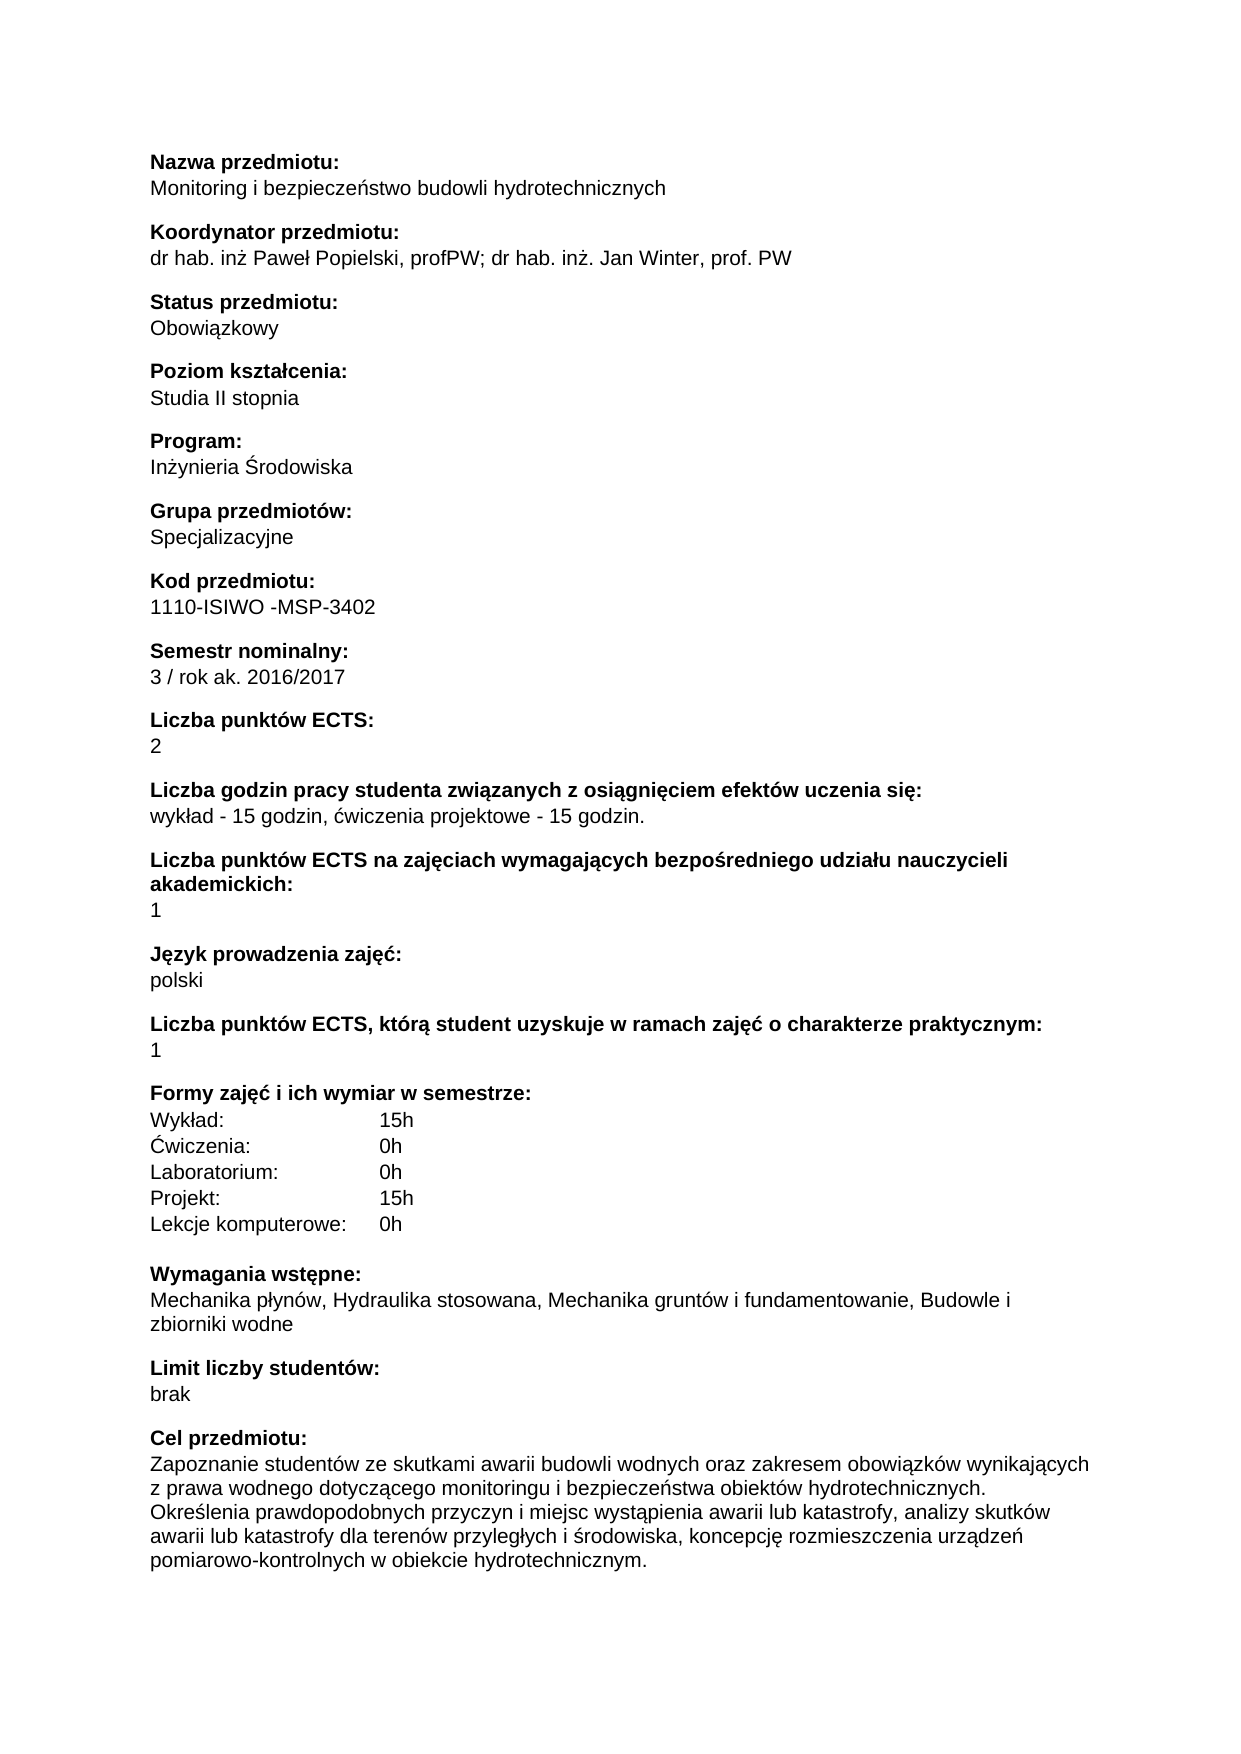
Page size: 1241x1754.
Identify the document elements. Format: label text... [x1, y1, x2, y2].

table_cell 0h [369, 1158, 597, 1184]
text Liczba punktów ECTS: [150, 708, 1090, 732]
table_cell Laboratorium: [140, 1160, 367, 1184]
text Formy zajęć i ich wymiar w semestrze: [150, 1081, 1090, 1105]
text Grupa przedmiotów: [150, 499, 1090, 523]
text Liczba punktów ECTS, którą student uzyskuje w ramach zajęć o charakterze praktycznym: [150, 1011, 1090, 1035]
text Monitoring i bezpieczeństwo budowli hydrotechnicznych [150, 176, 1090, 200]
text Koordynator przedmiotu: [150, 220, 1090, 244]
text dr hab. inż Paweł Popielski, profPW; dr hab. inż. Jan Winter, prof. PW [150, 246, 1090, 270]
text wykład - 15 godzin, ćwiczenia projektowe - 15 godzin. [150, 804, 1090, 828]
text Program: [150, 429, 1090, 453]
text Studia II stopnia [150, 385, 1090, 409]
text Inżynieria Środowiska [150, 455, 1090, 479]
text Semestr nominalny: [150, 638, 1090, 662]
table_cell Projekt: [140, 1186, 367, 1210]
table_header 15h [369, 1108, 597, 1132]
text 2 [150, 734, 1090, 758]
table_header Wykład: [140, 1108, 367, 1132]
text 3 / rok ak. 2016/2017 [150, 664, 1090, 688]
text Liczba punktów ECTS na zajęciach wymagających bezpośredniego udziału nauczycieli akademickich: [150, 848, 1090, 896]
text Cel przedmiotu: [150, 1426, 1090, 1449]
text Mechanika płynów, Hydraulika stosowana, Mechanika gruntów i fundamentowanie, Budowle i zbiorniki wodne [150, 1288, 1090, 1336]
text Kod przedmiotu: [150, 569, 1090, 593]
text 1110-ISIWO -MSP-3402 [150, 595, 1090, 619]
text Limit liczby studentów: [150, 1356, 1090, 1380]
text Obowiązkowy [150, 316, 1090, 339]
text polski [150, 968, 1090, 992]
text brak [150, 1382, 1090, 1406]
text Specjalizacyjne [150, 525, 1090, 549]
text Zapoznanie studentów ze skutkami awarii budowli wodnych oraz zakresem obowiązków wynikających z prawa wodnego dotyczącego monitoringu i bezpieczeństwa obiektów hydrotechnicznych. Określenia prawdopodobnych przyczyn i miejsc wystąpienia awarii lub katastrofy, analizy skutków awarii lub katastrofy dla terenów przyległych i środowiska, koncepcję rozmieszczenia urządzeń pomiarowo-kontrolnych w obiekcie hydrotechnicznym. [150, 1452, 1090, 1571]
table_cell Lekcje komputerowe: [140, 1212, 367, 1236]
text 1 [150, 898, 1090, 922]
text Język prowadzenia zajęć: [150, 942, 1090, 966]
table_cell 0h [369, 1132, 597, 1158]
table_cell 0h [369, 1210, 597, 1236]
text Nazwa przedmiotu: [150, 150, 1090, 174]
text 1 [150, 1037, 1090, 1061]
text Poziom kształcenia: [150, 359, 1090, 383]
text Status przedmiotu: [150, 289, 1090, 313]
text Liczba godzin pracy studenta związanych z osiągnięciem efektów uczenia się: [150, 778, 1090, 802]
table_cell Ćwiczenia: [140, 1134, 367, 1158]
text Wymagania wstępne: [150, 1262, 1090, 1286]
table_cell 15h [369, 1184, 597, 1210]
